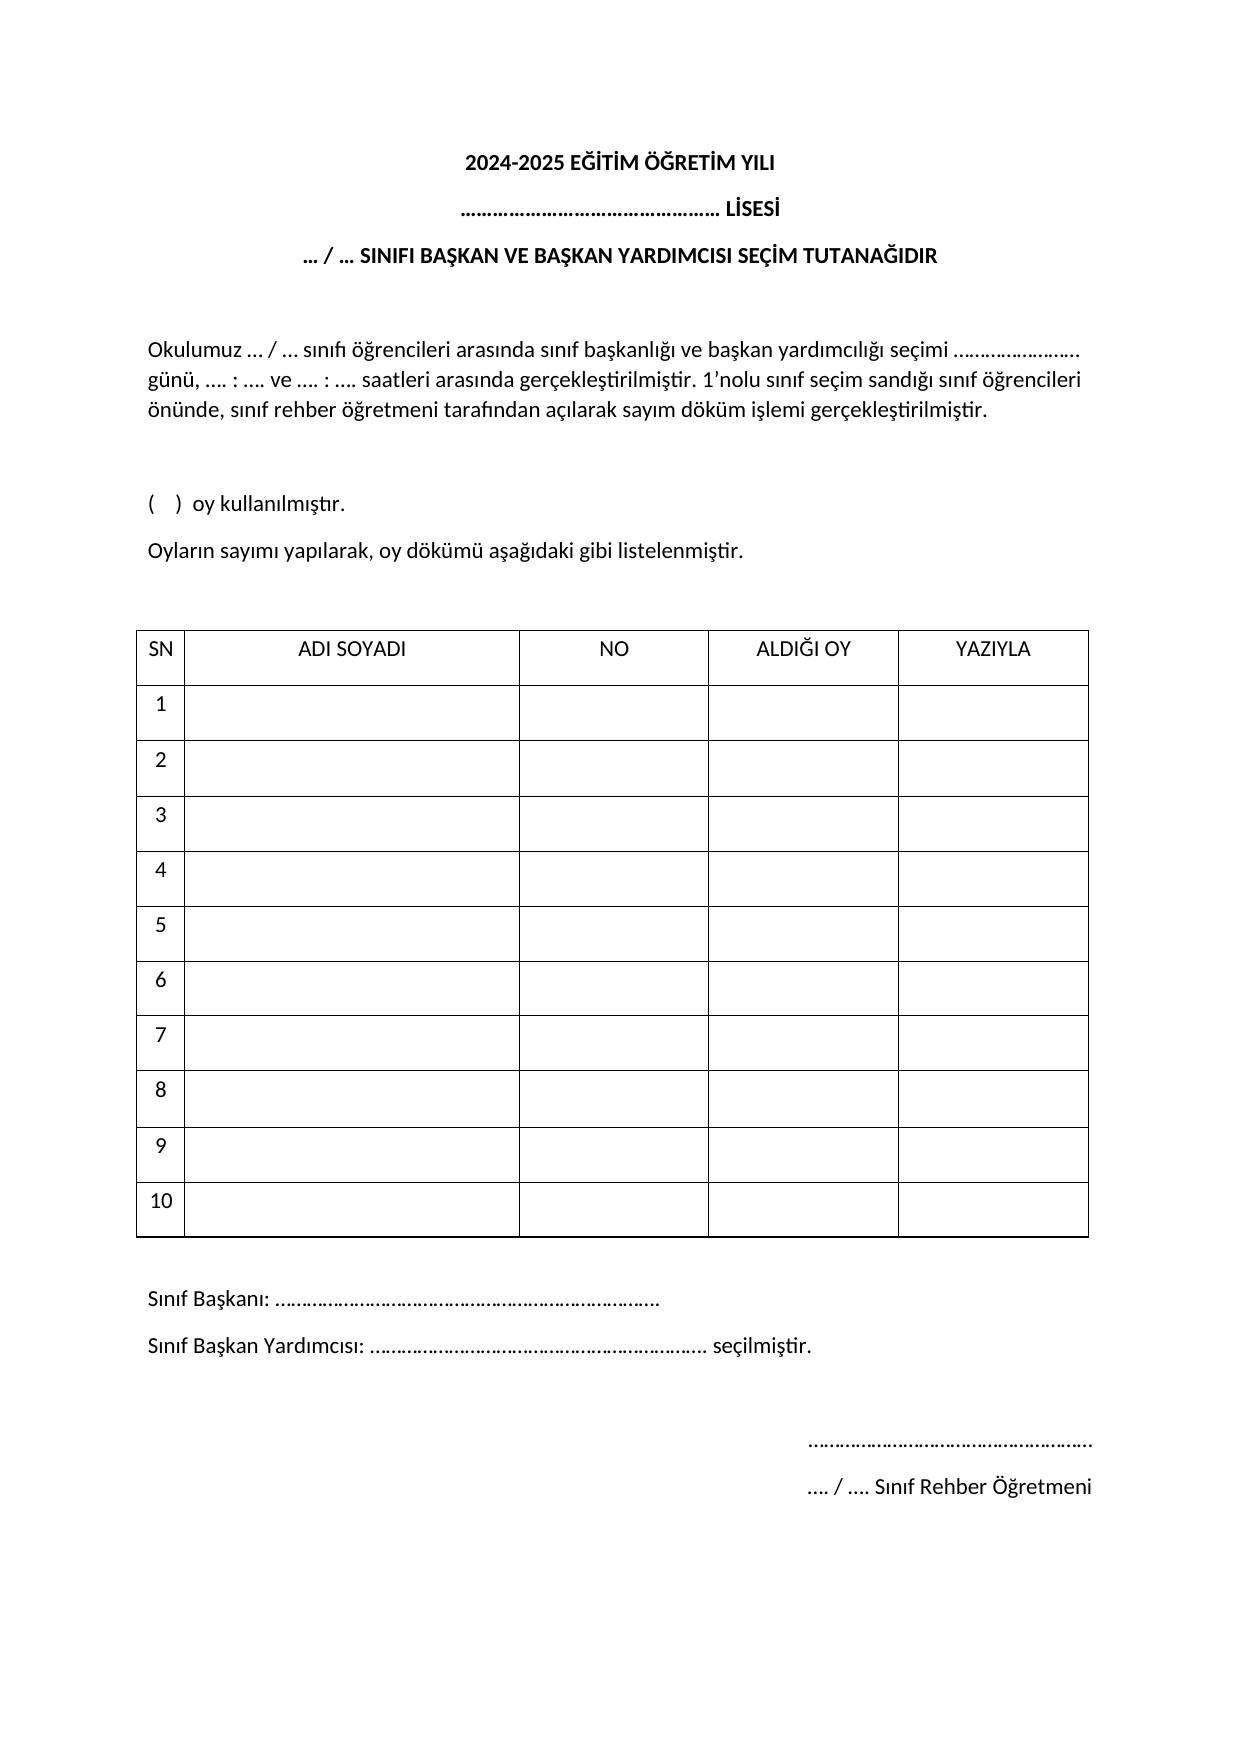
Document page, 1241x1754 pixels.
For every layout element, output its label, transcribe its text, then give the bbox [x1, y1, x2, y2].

table_cell [185, 907, 519, 961]
table_cell [520, 1071, 708, 1127]
table_cell [899, 686, 1088, 739]
text Oyların sayımı yapılarak, oy dökümü aşağıdaki gibi listelenmiştir. [148, 536, 1093, 564]
table_cell [709, 1128, 898, 1182]
table_cell [520, 797, 708, 851]
table_header YAZIYLA [899, 631, 1088, 685]
table_cell [709, 797, 898, 851]
table_cell 5 [137, 907, 184, 961]
text Okulumuz … / … sınıfı öğrencileri arasında sınıf başkanlığı ve başkan yardımcılığı seçimi …………………… günü, …. : …. ve …. : …. saatleri arasında gerçekleştirilmiştir. 1’nolu sınıf seçim sandığı sınıf öğrencileri önünde, sınıf rehber öğretmeni tarafından açılarak sayım döküm işlemi gerçekleştirilmiştir. [148, 335, 1093, 423]
table_cell 2 [137, 741, 184, 796]
table_cell [709, 741, 898, 796]
table_cell 1 [137, 686, 184, 739]
table_cell 6 [137, 962, 184, 1015]
table_cell [899, 962, 1088, 1015]
table_cell [520, 907, 708, 961]
table_header ALDIĞI OY [709, 631, 898, 685]
text … / … SINIFI BAŞKAN VE BAŞKAN YARDIMCISI SEÇİM TUTANAĞIDIR [148, 241, 1093, 269]
table_cell [709, 1071, 898, 1127]
table_cell [709, 1183, 898, 1236]
table_cell [899, 852, 1088, 906]
table_cell 7 [137, 1016, 184, 1070]
text Sınıf Başkanı: ………………………………………………………………. [148, 1284, 1093, 1312]
table_cell [520, 962, 708, 1015]
table_cell [899, 1071, 1088, 1127]
text ……………………………………………… [148, 1425, 1093, 1453]
table_cell 9 [137, 1128, 184, 1182]
table_cell 8 [137, 1071, 184, 1127]
table_cell [709, 852, 898, 906]
table_header ADI SOYADI [185, 631, 519, 685]
table_cell 3 [137, 797, 184, 851]
table_cell [709, 1016, 898, 1070]
text …. / …. Sınıf Rehber Öğretmeni [148, 1472, 1093, 1500]
table_cell [185, 1016, 519, 1070]
table_cell [185, 741, 519, 796]
table_cell [520, 741, 708, 796]
table_cell [520, 1183, 708, 1236]
text ………………………………………… LİSESİ [148, 194, 1093, 222]
table_cell [185, 797, 519, 851]
table_cell [520, 852, 708, 906]
table_cell [185, 852, 519, 906]
table_header NO [520, 631, 708, 685]
table_cell [709, 686, 898, 739]
table_cell [185, 1071, 519, 1127]
table_cell [709, 962, 898, 1015]
table_cell [899, 1183, 1088, 1236]
text ( ) oy kullanılmıştır. [148, 489, 1093, 517]
table_cell [899, 797, 1088, 851]
table_cell [185, 1128, 519, 1182]
text Sınıf Başkan Yardımcısı: ………………………………………………………. seçilmiştir. [148, 1331, 1093, 1359]
table_cell [899, 1128, 1088, 1182]
table_cell [185, 686, 519, 739]
table_cell [185, 1183, 519, 1236]
table_cell [709, 907, 898, 961]
table_cell [520, 686, 708, 739]
table_cell [899, 1016, 1088, 1070]
table_cell [520, 1128, 708, 1182]
table_header SN [137, 631, 184, 685]
table_cell [899, 907, 1088, 961]
table_cell [899, 741, 1088, 796]
text 2024-2025 EĞİTİM ÖĞRETİM YILI [148, 148, 1093, 176]
table_cell 10 [137, 1183, 184, 1236]
table_cell [185, 962, 519, 1015]
table_cell [520, 1016, 708, 1070]
table_cell 4 [137, 852, 184, 906]
